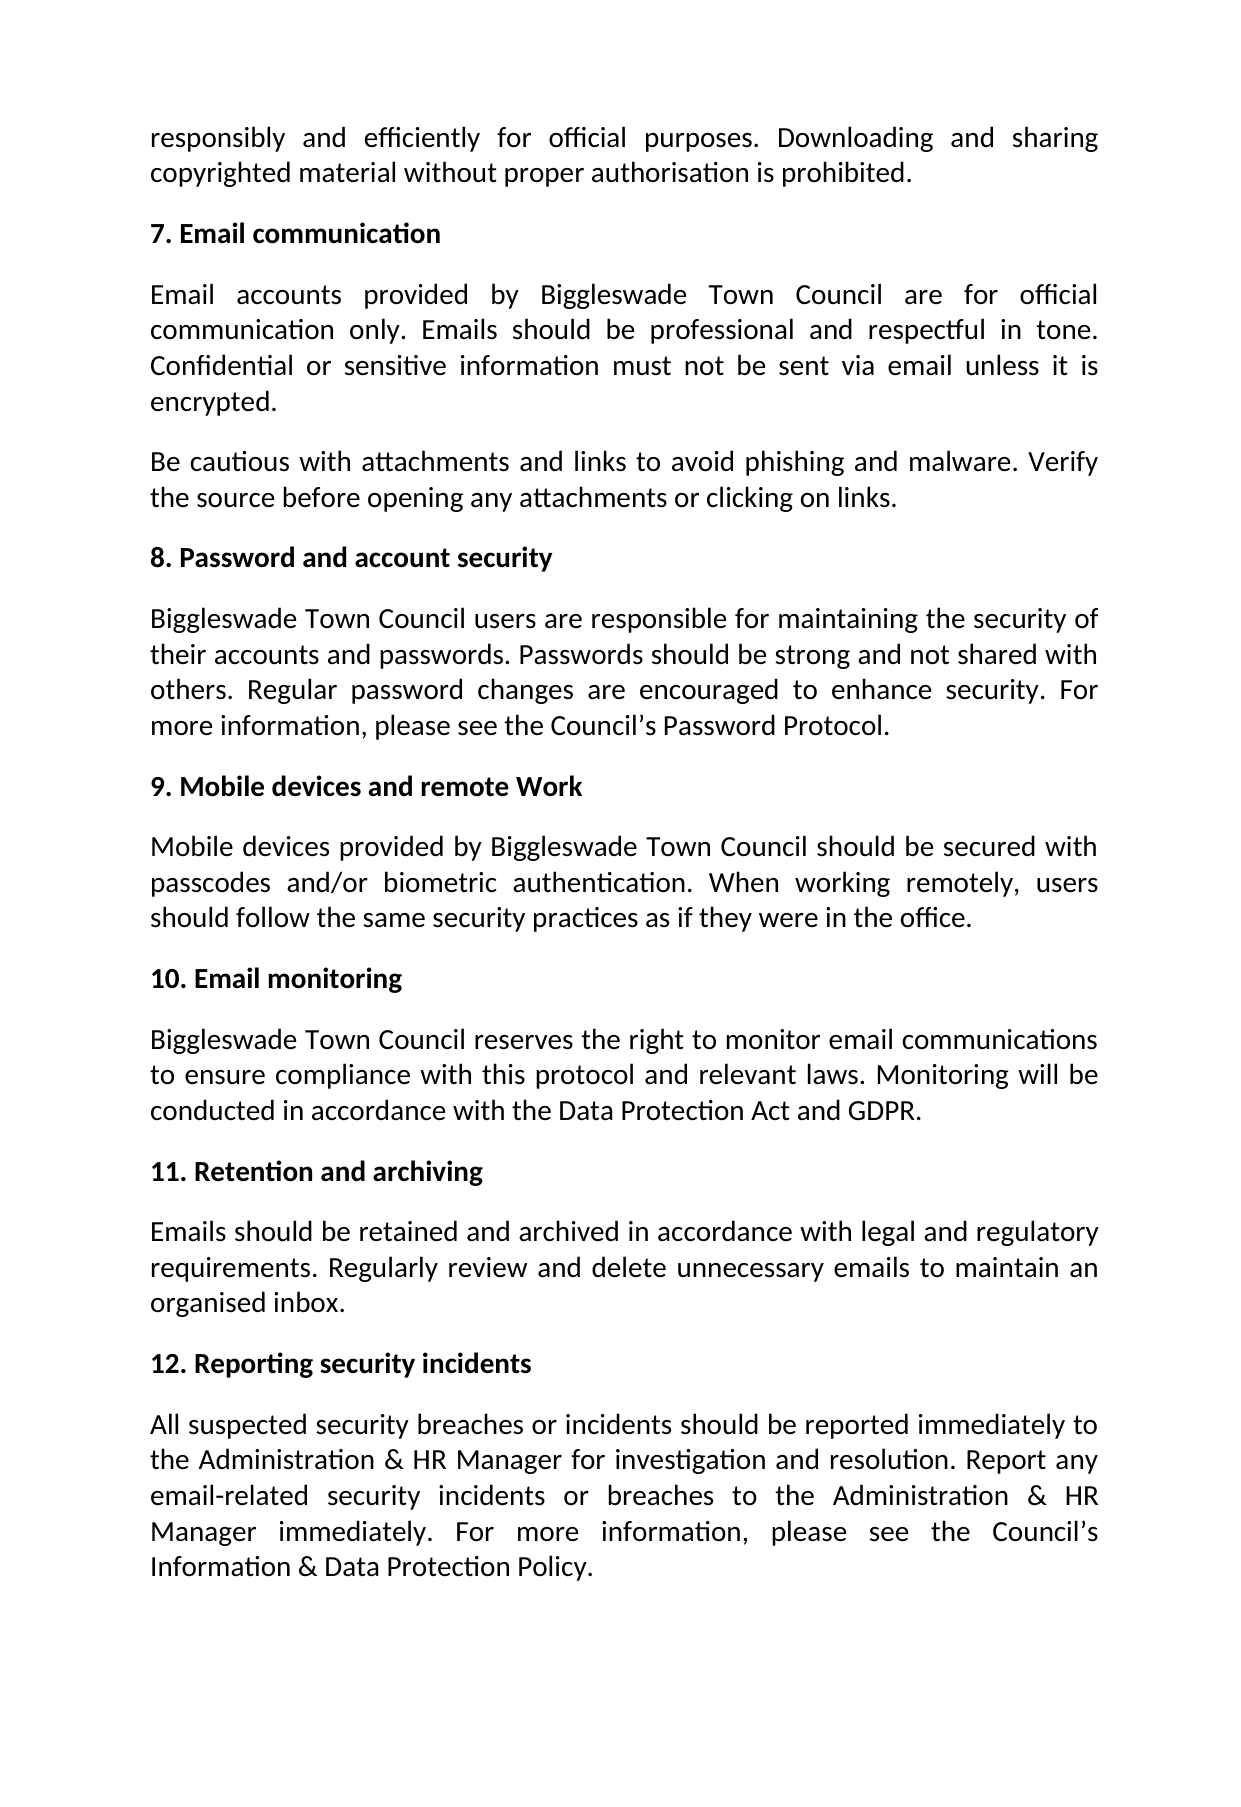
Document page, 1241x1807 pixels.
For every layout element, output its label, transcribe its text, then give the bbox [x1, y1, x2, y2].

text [150, 119, 1100, 190]
text 10. Email monitoring [150, 960, 1100, 996]
text All suspected security breaches or incidents should be reported immediately to the Administration & HR Manager for investigation and resolution. Report any email-related security incidents or breaches to the Administration & HR Manager immediately. For more information, please see the Council’s Information & Data Protection Policy. [150, 1406, 1100, 1584]
text Biggleswade Town Council users are responsible for maintaining the security of their accounts and passwords. Passwords should be strong and not shared with others. Regular password changes are encouraged to enhance security. For more information, please see the Council’s Password Protocol. [150, 600, 1100, 743]
text 9. Mobile devices and remote Work [150, 768, 1100, 803]
text 12. Reporting security incidents [150, 1345, 1100, 1381]
text Be cautious with attachments and links to avoid phishing and malware. Verify the source before opening any attachments or clicking on links. [150, 443, 1100, 514]
text 8. Password and account security [150, 539, 1100, 575]
text 7. Email communication [150, 215, 1100, 251]
text Emails should be retained and archived in accordance with legal and regulatory requirements. Regularly review and delete unnecessary emails to maintain an organised inbox. [150, 1213, 1100, 1320]
text Email accounts provided by Biggleswade Town Council are for official communication only. Emails should be professional and respectful in tone. Confidential or sensitive information must not be sent via email unless it is encrypted. [150, 276, 1100, 418]
text Biggleswade Town Council reserves the right to monitor email communications to ensure compliance with this protocol and relevant laws. Monitoring will be conducted in accordance with the Data Protection Act and GDPR. [150, 1021, 1100, 1128]
text Mobile devices provided by Biggleswade Town Council should be secured with passcodes and/or biometric authentication. When working remotely, users should follow the same security practices as if they were in the office. [150, 828, 1100, 935]
text 11. Retention and archiving [150, 1153, 1100, 1188]
